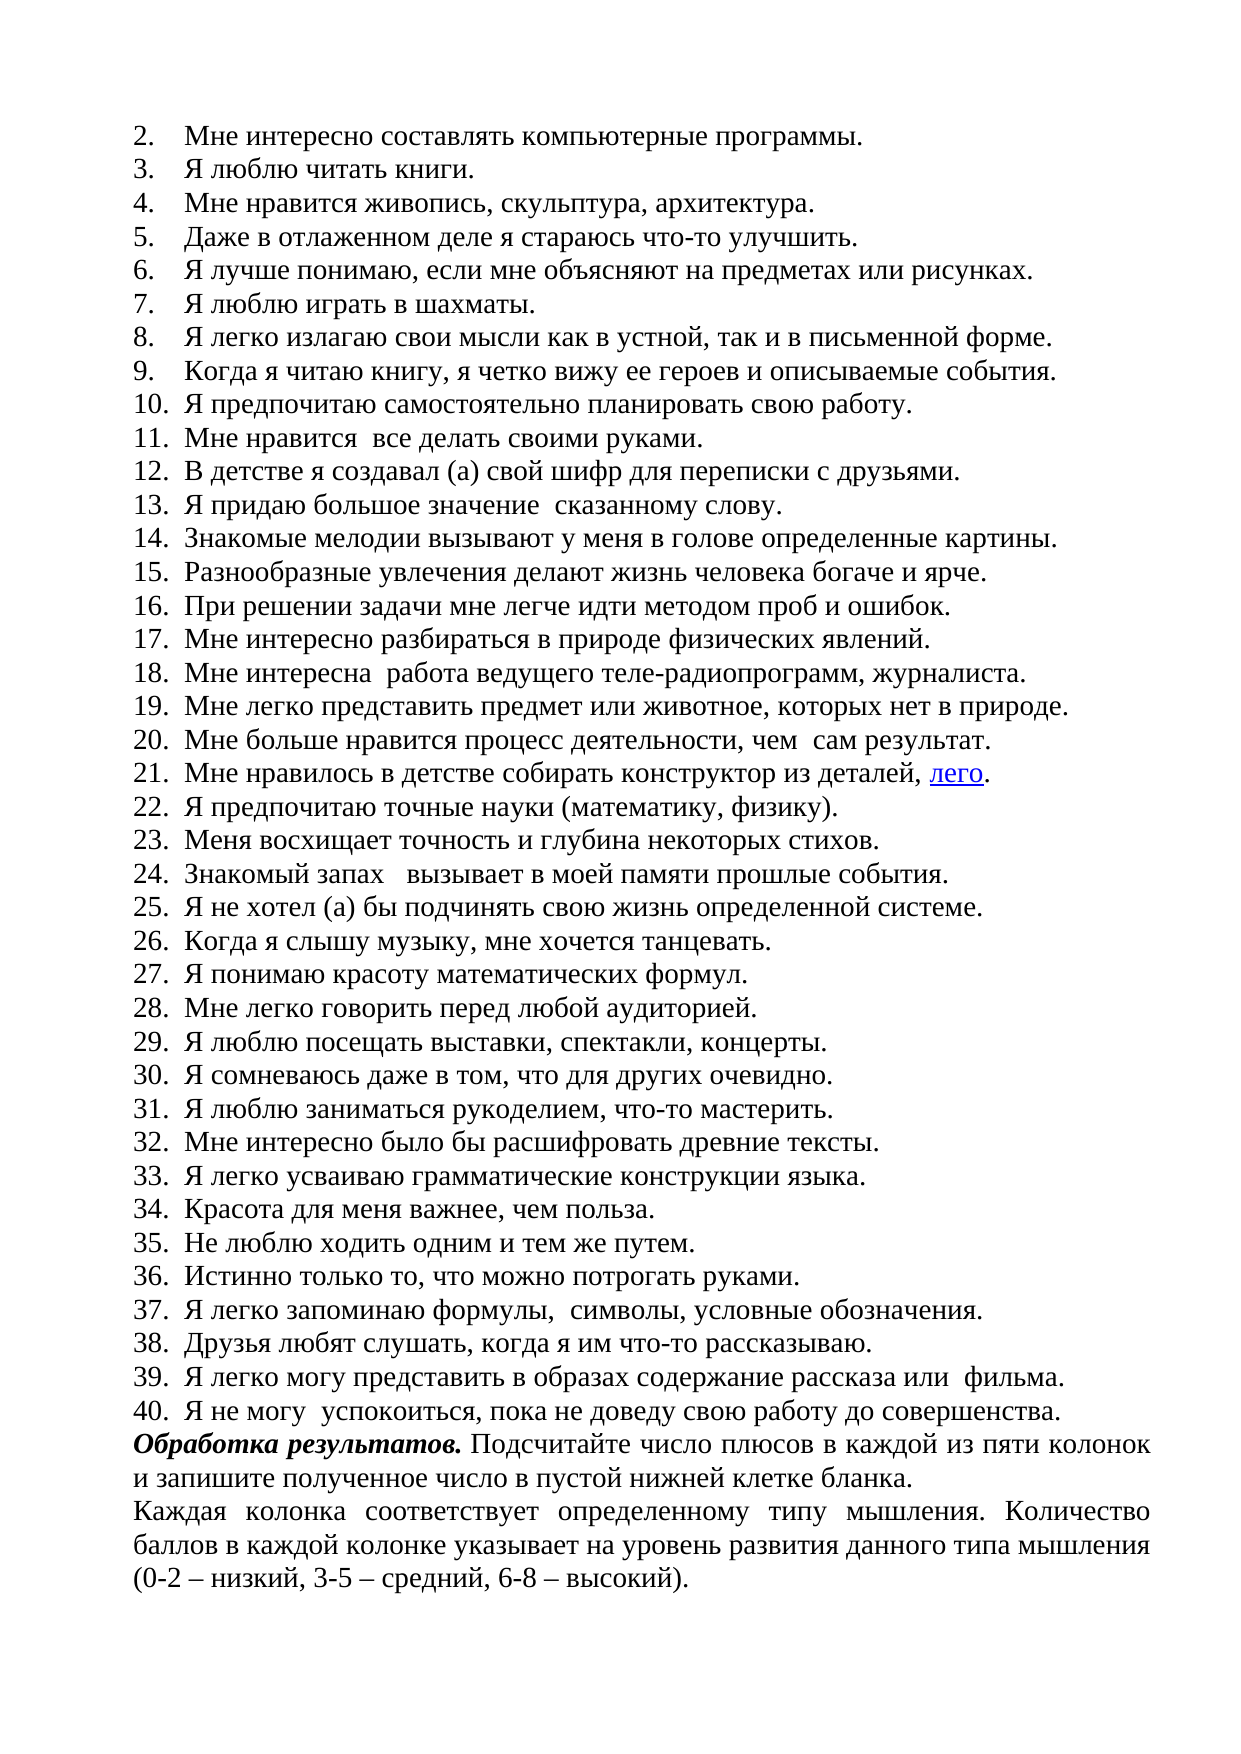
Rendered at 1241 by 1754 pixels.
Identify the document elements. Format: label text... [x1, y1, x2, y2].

text 30. Я сомневаюсь даже в том, что для других очевидно. [133, 1057, 1152, 1091]
text 32. Мне интересно было бы расшифровать древние тексты. [133, 1124, 1152, 1158]
text 19. Мне легко представить предмет или животное, которых нет в природе. [133, 688, 1152, 722]
text 14. Знакомые мелодии вызывают у меня в голове определенные картины. [133, 521, 1152, 554]
text 17. Мне интересно разбираться в природе физических явлений. [133, 621, 1152, 655]
text 8. Я легко излагаю свои мысли как в устной, так и в письменной форме. [133, 319, 1152, 353]
text 6. Я лучше понимаю, если мне объясняют на предметах или рисунках. [133, 252, 1152, 286]
text 23. Меня восхищает точность и глубина некоторых стихов. [133, 822, 1152, 856]
text 24. Знакомый запах вызывает в моей памяти прошлые события. [133, 856, 1152, 889]
text 36. Истинно только то, что можно потрогать руками. [133, 1258, 1152, 1292]
text 22. Я предпочитаю точные науки (математику, физику). [133, 789, 1152, 822]
text 33. Я легко усваиваю грамматические конструкции языка. [133, 1158, 1152, 1191]
text 34. Красота для меня важнее, чем польза. [133, 1191, 1152, 1225]
text Каждая колонка соответствует определенному типу мышления. Количество баллов в каждой колонке указывает на уровень развития данного типа мышления (0-2 – низкий, 3-5 – средний, 6-8 – высокий). [133, 1493, 1152, 1594]
text 29. Я люблю посещать выставки, спектакли, концерты. [133, 1024, 1152, 1057]
text 31. Я люблю заниматься рукоделием, что-то мастерить. [133, 1091, 1152, 1124]
text 5. Даже в отлаженном деле я стараюсь что-то улучшить. [133, 219, 1152, 252]
text 38. Друзья любят слушать, когда я им что-то рассказываю. [133, 1326, 1152, 1359]
text 39. Я легко могу представить в образах содержание рассказа или фильма. [133, 1359, 1152, 1393]
text 35. Не люблю ходить одним и тем же путем. [133, 1225, 1152, 1258]
text 40. Я не могу успокоиться, пока не доведу свою работу до совершенства. [133, 1393, 1152, 1426]
text 4. Мне нравится живопись, скульптура, архитектура. [133, 185, 1152, 219]
text 27. Я понимаю красоту математических формул. [133, 957, 1152, 990]
text 20. Мне больше нравится процесс деятельности, чем сам результат. [133, 722, 1152, 755]
text 25. Я не хотел (а) бы подчинять свою жизнь определенной системе. [133, 889, 1152, 923]
text Обработка результатов. Подсчитайте число плюсов в каждой из пяти колонок и запишите полученное число в пустой нижней клетке бланка. [133, 1426, 1152, 1493]
text 26. Когда я слышу музыку, мне хочется танцевать. [133, 923, 1152, 957]
text 3. Я люблю читать книги. [133, 152, 1152, 185]
text 15. Разнообразные увлечения делают жизнь человека богаче и ярче. [133, 554, 1152, 588]
text 11. Мне нравится все делать своими руками. [133, 420, 1152, 453]
text 2. Мне интересно составлять компьютерные программы. [133, 118, 1152, 152]
text 10. Я предпочитаю самостоятельно планировать свою работу. [133, 386, 1152, 420]
text 21. Мне нравилось в детстве собирать конструктор из деталей, лего. [133, 755, 1152, 789]
text 7. Я люблю играть в шахматы. [133, 286, 1152, 319]
text 9. Когда я читаю книгу, я четко вижу ее героев и описываемые события. [133, 353, 1152, 386]
text 16. При решении задачи мне легче идти методом проб и ошибок. [133, 588, 1152, 621]
text 12. В детстве я создавал (а) свой шифр для переписки с друзьями. [133, 453, 1152, 487]
text 13. Я придаю большое значение сказанному слову. [133, 487, 1152, 521]
text 18. Мне интересна работа ведущего теле-радиопрограмм, журналиста. [133, 655, 1152, 688]
text 37. Я легко запоминаю формулы, символы, условные обозначения. [133, 1292, 1152, 1326]
text 28. Мне легко говорить перед любой аудиторией. [133, 990, 1152, 1024]
